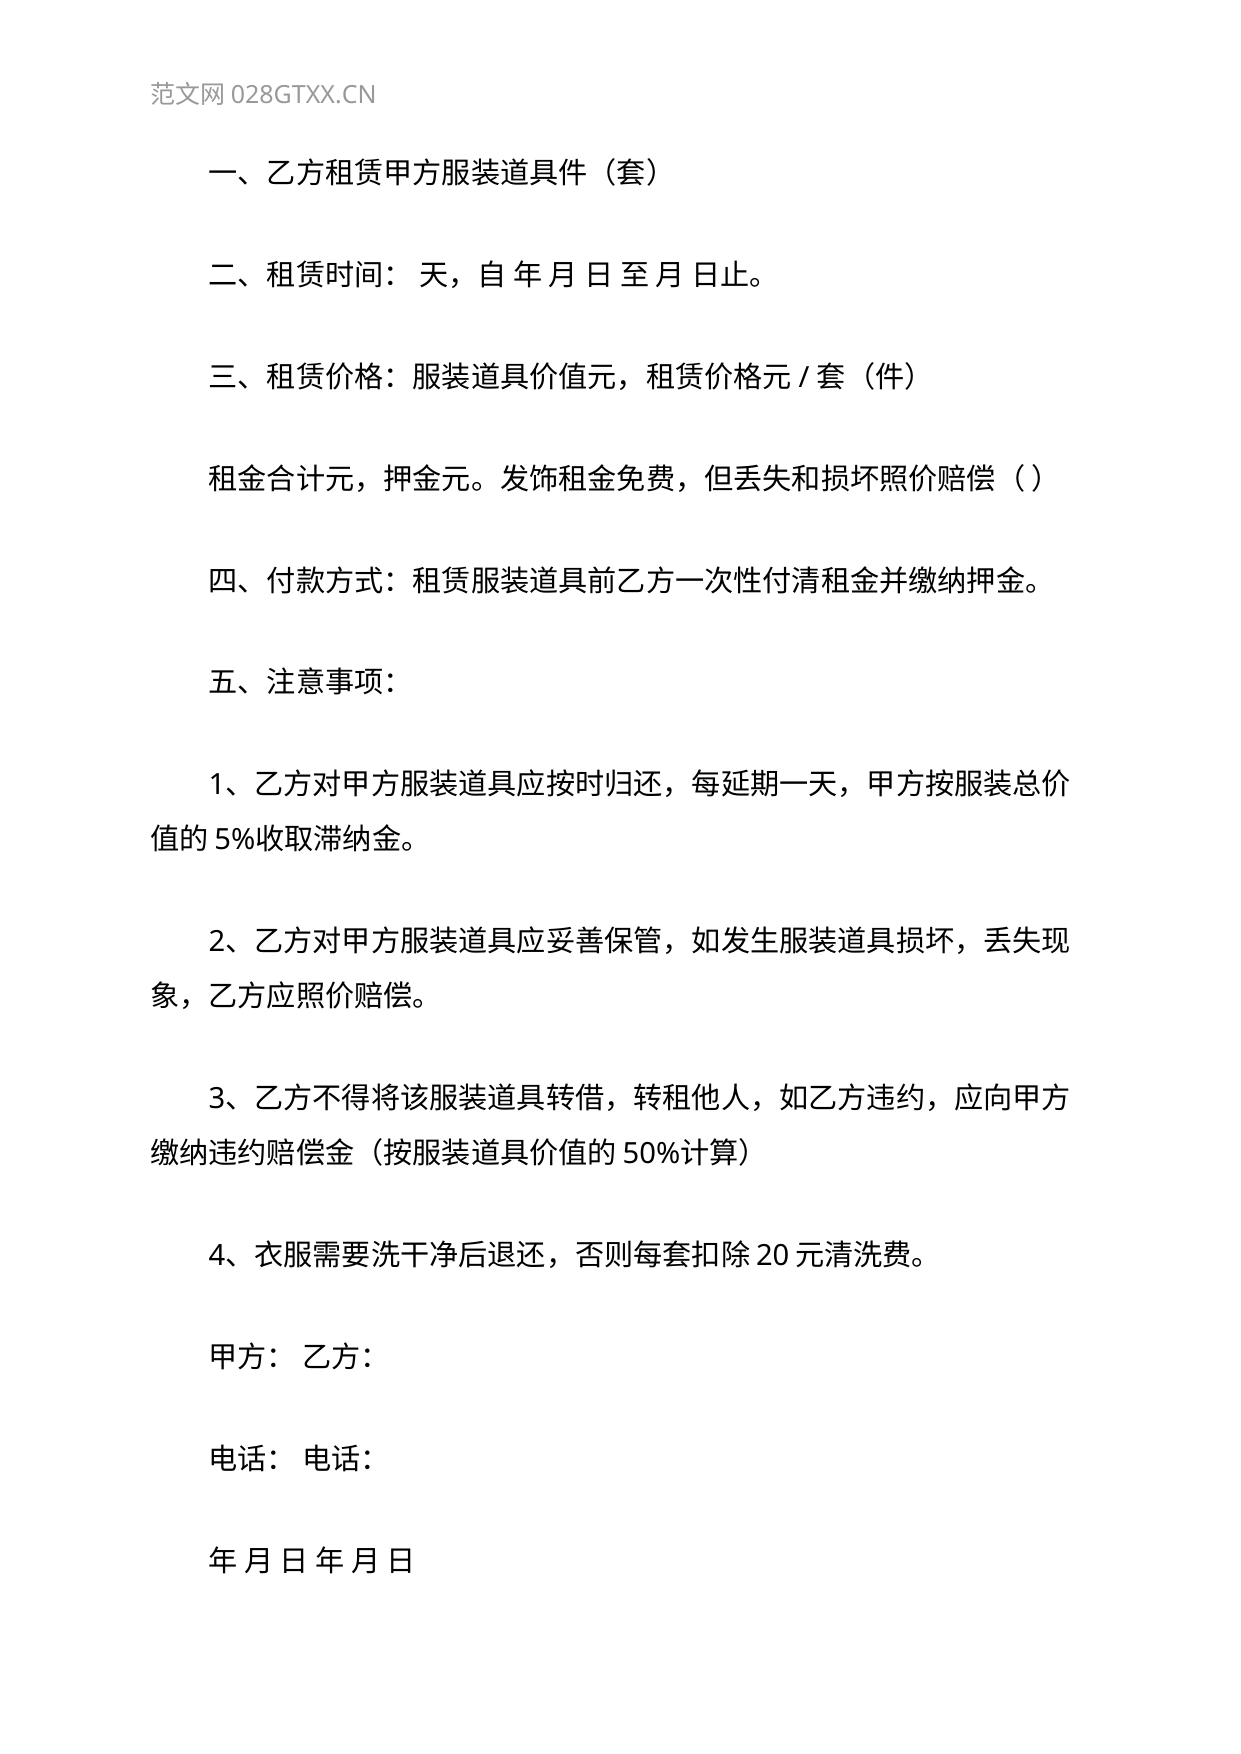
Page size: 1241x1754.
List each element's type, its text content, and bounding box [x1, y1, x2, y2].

text 五、注意事项： [150, 659, 1090, 701]
text 1、乙方对甲方服装道具应按时归还，每延期一天，甲方按服装总价值的5%收取滞纳金。 [150, 761, 1090, 858]
text 2、乙方对甲方服装道具应妥善保管，如发生服装道具损坏，丢失现象，乙方应照价赔偿。 [150, 918, 1090, 1015]
text 4、衣服需要洗干净后退还，否则每套扣除20元清洗费。 [150, 1232, 1090, 1274]
text 四、付款方式：租赁服装道具前乙方一次性付清租金并缴纳押金。 [150, 557, 1090, 599]
text 二、租赁时间： 天，自 年 月 日 至 月 日止。 [150, 252, 1090, 294]
text 一、乙方租赁甲方服装道具件（套） [150, 150, 1090, 192]
text 3、乙方不得将该服装道具转借，转租他人，如乙方违约，应向甲方缴纳违约赔偿金（按服装道具价值的50%计算） [150, 1074, 1090, 1172]
text 电话： 电话： [150, 1435, 1090, 1478]
text 三、租赁价格：服装道具价值元，租赁价格元 / 套（件） [150, 353, 1090, 396]
text 年 月 日 年 月 日 [150, 1537, 1090, 1579]
text 甲方： 乙方： [150, 1333, 1090, 1376]
text 租金合计元，押金元。发饰租金免费，但丢失和损坏照价赔偿（ ） [150, 456, 1090, 498]
